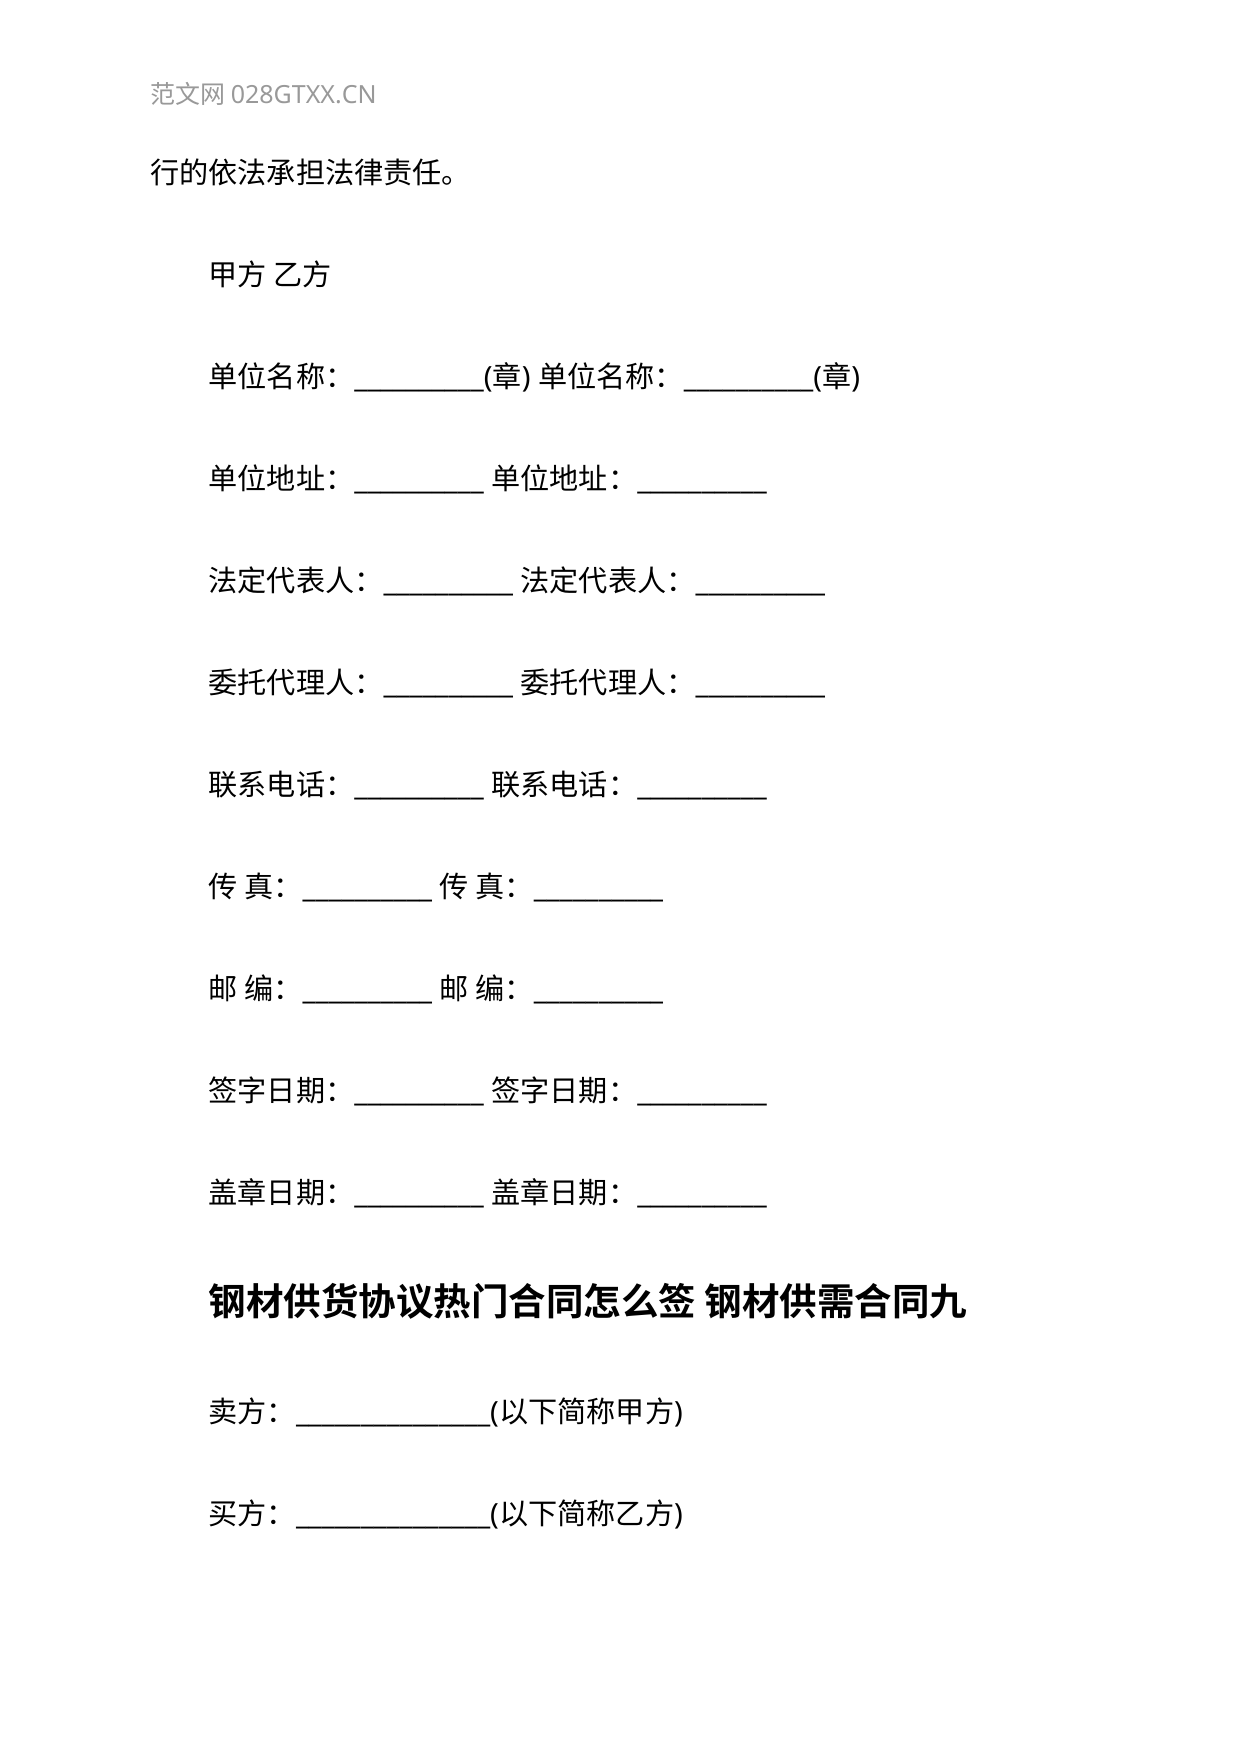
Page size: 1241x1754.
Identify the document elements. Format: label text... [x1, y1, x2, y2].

text 传 真：__________ 传 真：__________ [150, 863, 1090, 906]
text 卖方：_______________(以下简称甲方) [150, 1389, 1090, 1431]
text 单位名称：__________(章) 单位名称：__________(章) [150, 353, 1090, 396]
text 甲方 乙方 [150, 252, 1090, 294]
text 钢材供货协议热门合同怎么签 钢材供需合同九 [150, 1271, 1090, 1326]
text 单位地址：__________ 单位地址：__________ [150, 456, 1090, 498]
text 盖章日期：__________ 盖章日期：__________ [150, 1169, 1090, 1212]
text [150, 150, 1090, 192]
text 邮 编：__________ 邮 编：__________ [150, 965, 1090, 1008]
text 法定代表人：__________ 法定代表人：__________ [150, 557, 1090, 600]
text 买方：_______________(以下简称乙方) [150, 1491, 1090, 1533]
text 联系电话：__________ 联系电话：__________ [150, 761, 1090, 804]
text 签字日期：__________ 签字日期：__________ [150, 1067, 1090, 1110]
text 委托代理人：__________ 委托代理人：__________ [150, 659, 1090, 702]
